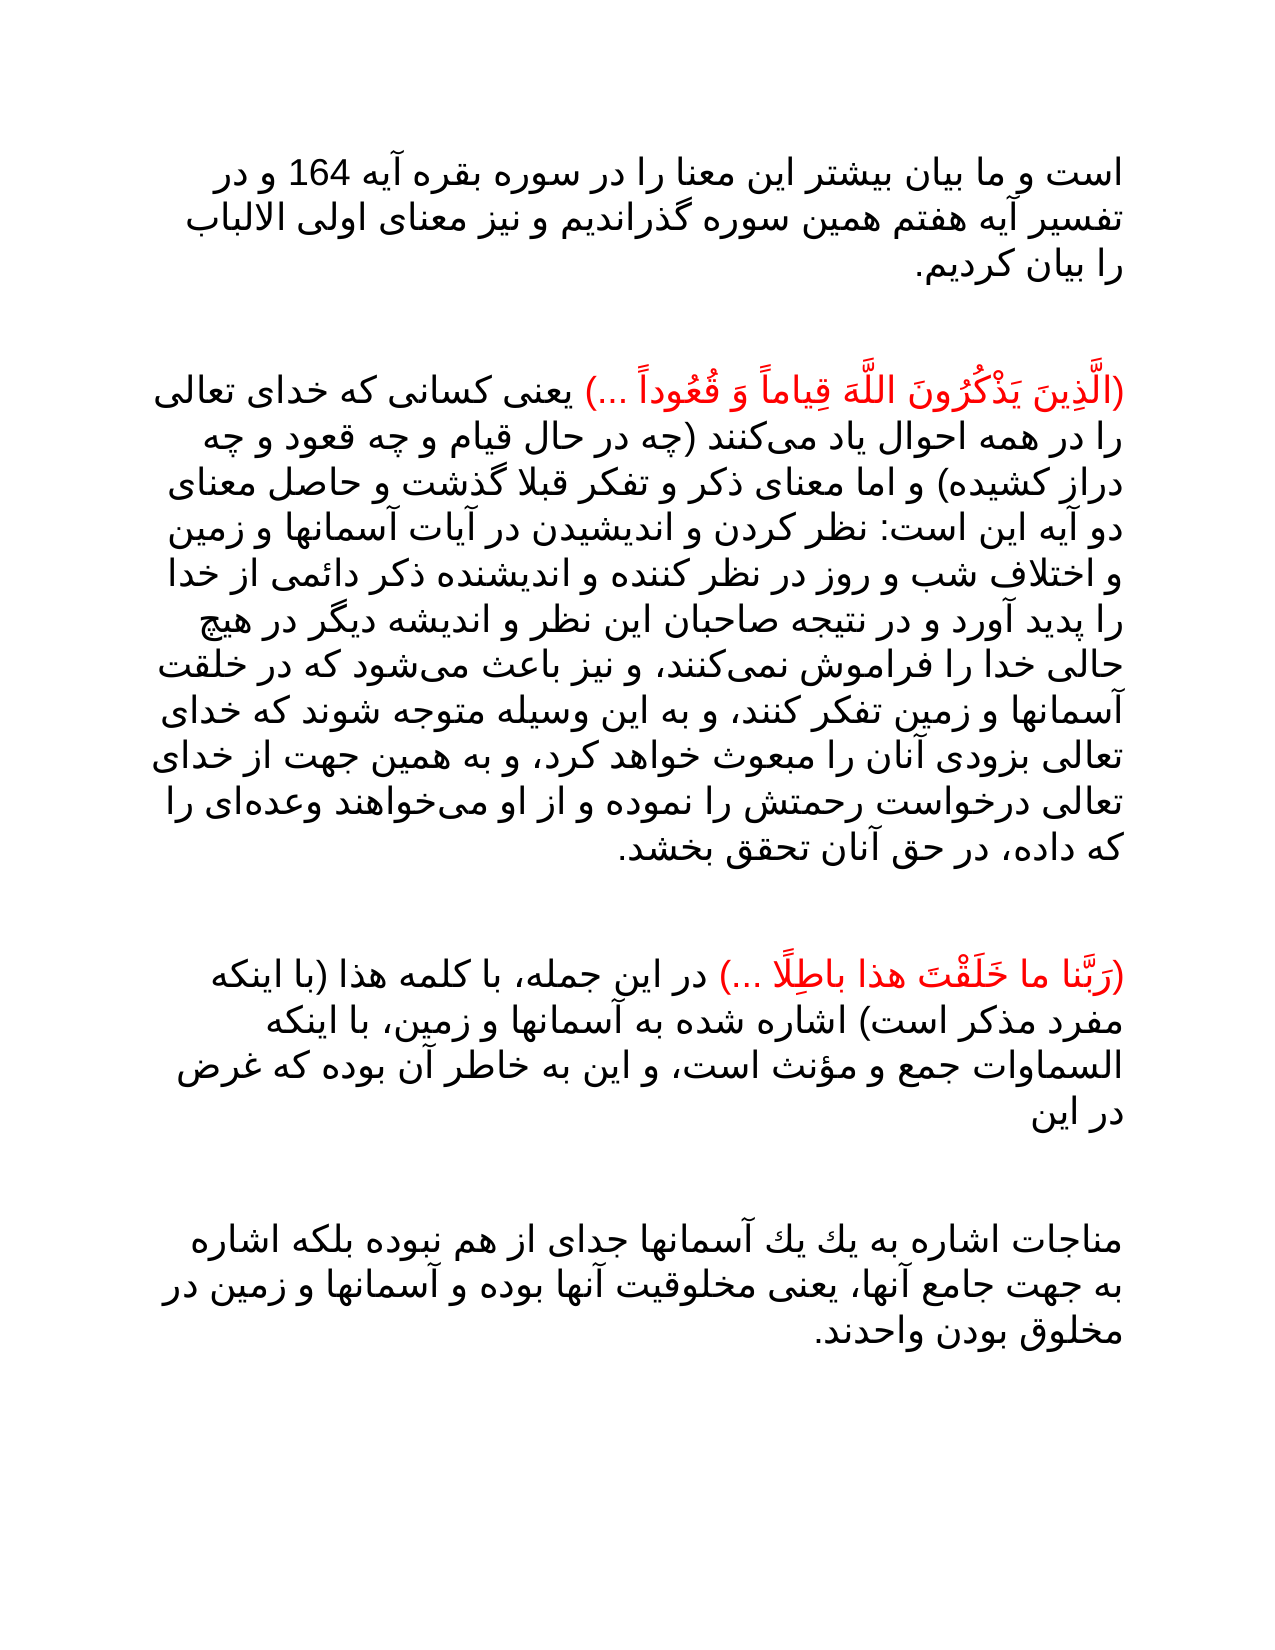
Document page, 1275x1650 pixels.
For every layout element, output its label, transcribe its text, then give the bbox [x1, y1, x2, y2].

text مناجات اشاره به يك يك آسمانها جداى از هم نبوده بلكه اشاره به جهت جامع آنها، يعنى مخلوقيت آنها بوده و آسمانها و زمين در مخلوق بودن واحدند. [150, 1217, 1125, 1351]
text (رَبَّنا ما خَلَقْتَ هذا باطِلًا ...) در اين جمله، با كلمه هذا (با اينكه مفرد مذكر است) اشاره شده به آسمانها و زمين، با اينكه السماوات جمع و مؤنث است، و اين به خاطر آن بوده كه غرض در اين‌ [150, 952, 1125, 1132]
text (الَّذِينَ يَذْكُرُونَ اللَّهَ قِياماً وَ قُعُوداً ...) يعنى كسانى كه خداى تعالى را در همه احوال ياد مى‌كنند (چه در حال قيام و چه قعود و چه دراز كشيده) و اما معناى ذكر و تفكر قبلا گذشت و حاصل معناى دو آيه اين است: نظر كردن و انديشيدن در آيات آسمانها و زمين و اختلاف شب و روز در نظر كننده و انديشنده ذكر دائمى از خدا را پديد آورد و در نتيجه صاحبان اين نظر و انديشه ديگر در هيچ حالى خدا را فراموش نمى‌كنند، و نيز باعث مى‌شود كه در خلقت آسمانها و زمين تفكر كنند، و به اين وسيله متوجه شوند كه خداى تعالى بزودى آنان را مبعوث خواهد كرد، و به همين جهت از خداى تعالى درخواست رحمتش را نموده و از او مى‌خواهند وعده‌اى را كه داده، در حق آنان تحقق بخشد. [150, 369, 1125, 868]
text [150, 150, 1125, 284]
